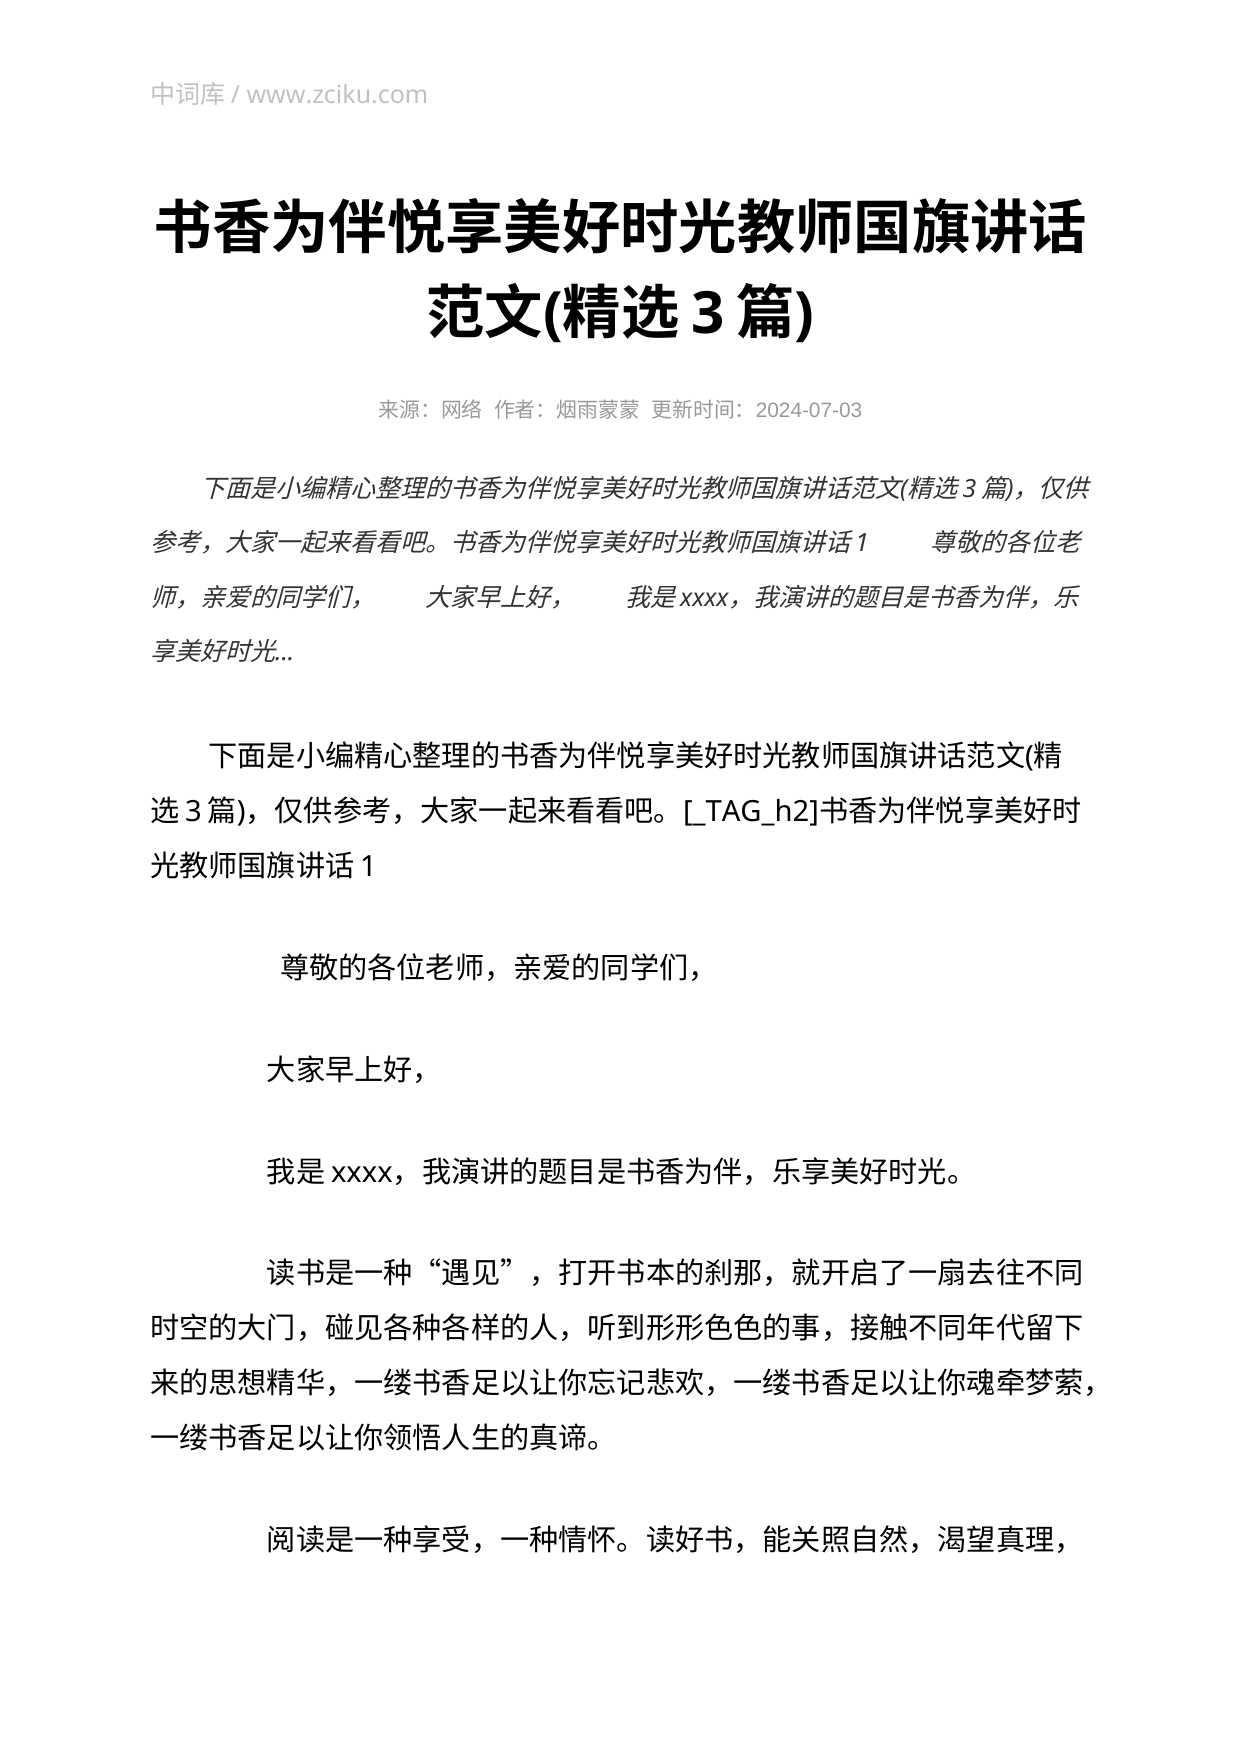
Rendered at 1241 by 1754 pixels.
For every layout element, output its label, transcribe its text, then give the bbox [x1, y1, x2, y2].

text 来源：网络 作者：烟雨蒙蒙 更新时间：2024-07-03 [150, 397, 1090, 421]
text 下面是小编精心整理的书香为伴悦享美好时光教师国旗讲话范文(精选3篇)，仅供参考，大家一起来看看吧。[_TAG_h2]书香为伴悦享美好时光教师国旗讲话1 [150, 733, 1090, 885]
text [150, 1517, 1090, 1559]
subtitle 书香为伴悦享美好时光教师国旗讲话范文(精选3篇) [150, 181, 1090, 351]
text 读书是一种“遇见”，打开书本的刹那，就开启了一扇去往不同时空的大门，碰见各种各样的人，听到形形色色的事，接触不同年代留下来的思想精华，一缕书香足以让你忘记悲欢，一缕书香足以让你魂牵梦萦，一缕书香足以让你领悟人生的真谛。 [150, 1250, 1090, 1457]
text 下面是小编精心整理的书香为伴悦享美好时光教师国旗讲话范文(精选3篇)，仅供参考，大家一起来看看吧。书香为伴悦享美好时光教师国旗讲话1 尊敬的各位老师，亲爱的同学们， 大家早上好， 我是xxxx，我演讲的题目是书香为伴，乐享美好时光... [150, 468, 1090, 668]
text 大家早上好， [150, 1046, 1090, 1089]
text 尊敬的各位老师，亲爱的同学们， [150, 944, 1090, 987]
text 我是xxxx，我演讲的题目是书香为伴，乐享美好时光。 [150, 1148, 1090, 1191]
